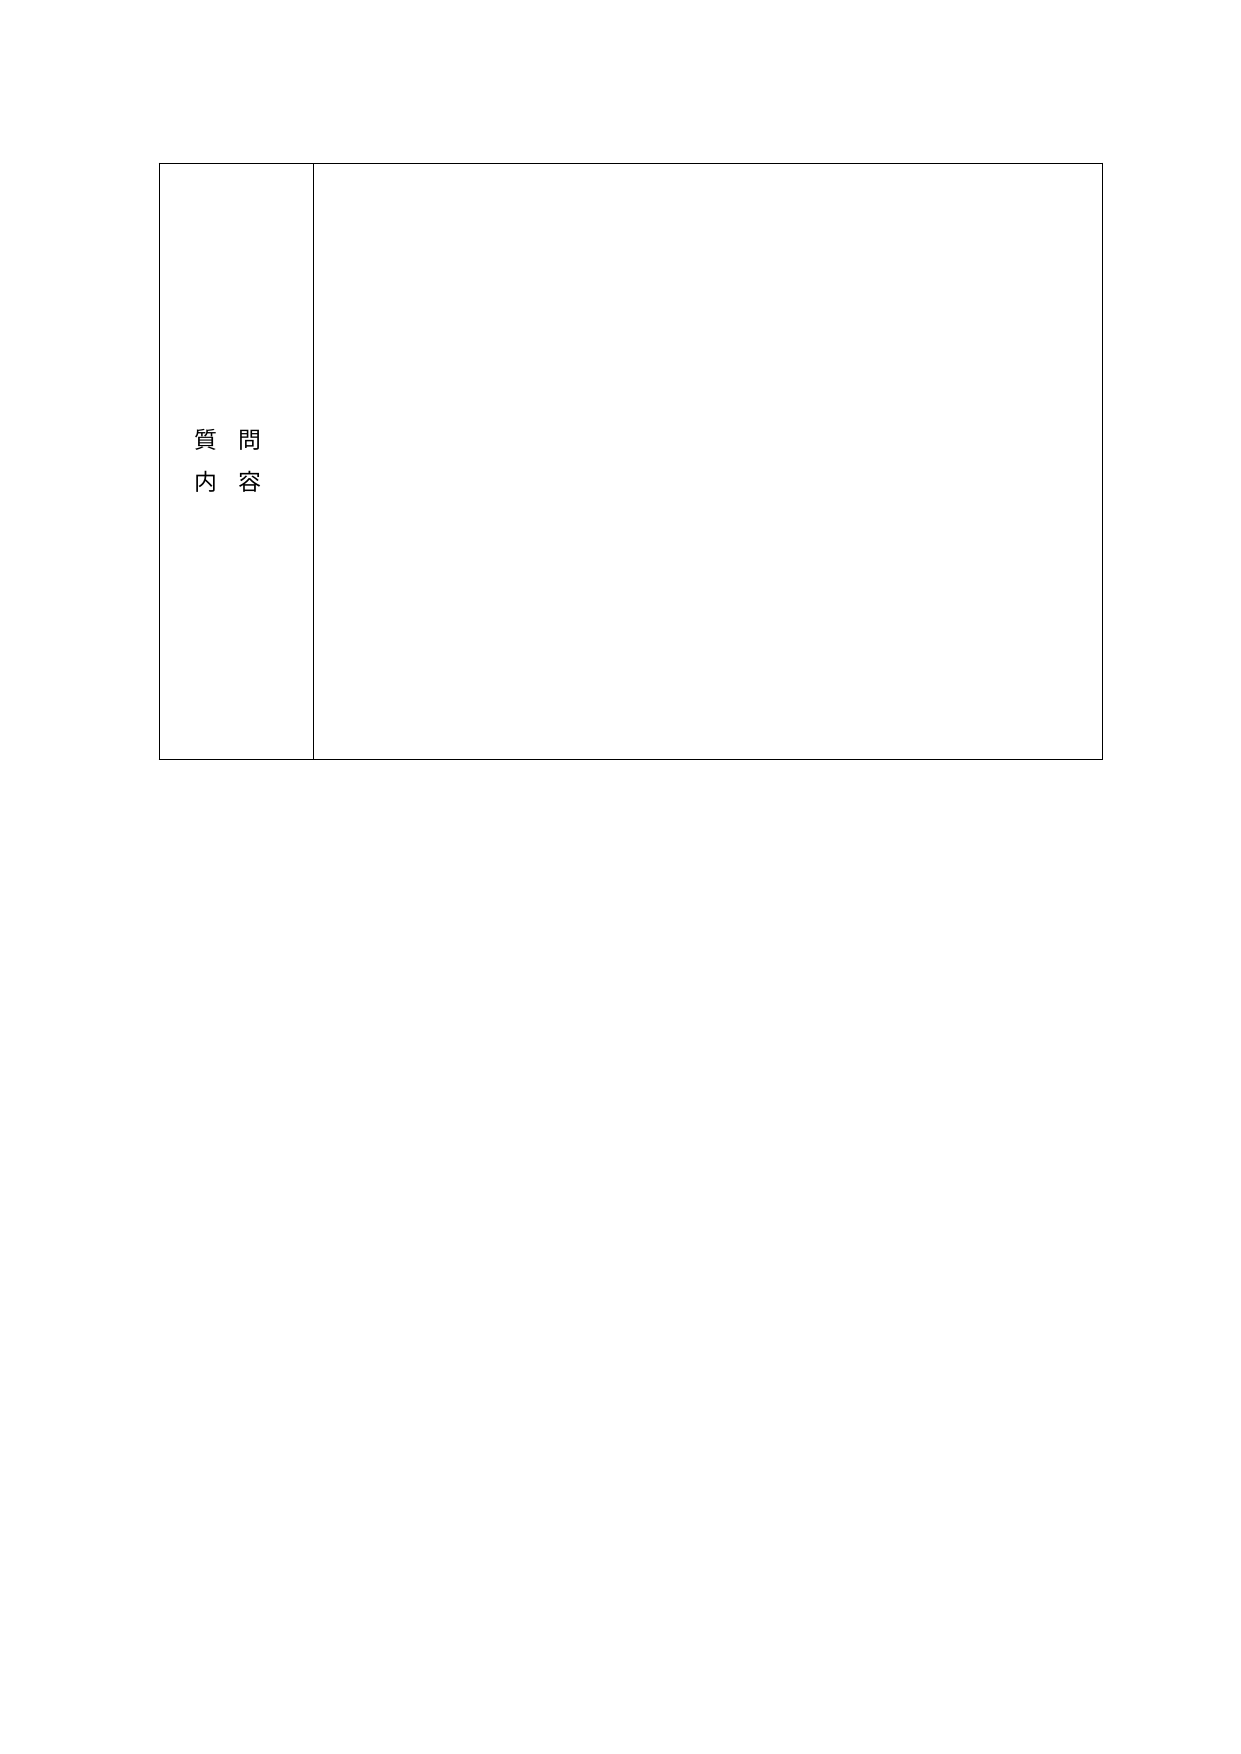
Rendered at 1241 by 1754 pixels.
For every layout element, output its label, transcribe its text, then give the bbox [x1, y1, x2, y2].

table_cell [314, 164, 1102, 759]
table_cell 質問内容 [160, 164, 313, 759]
